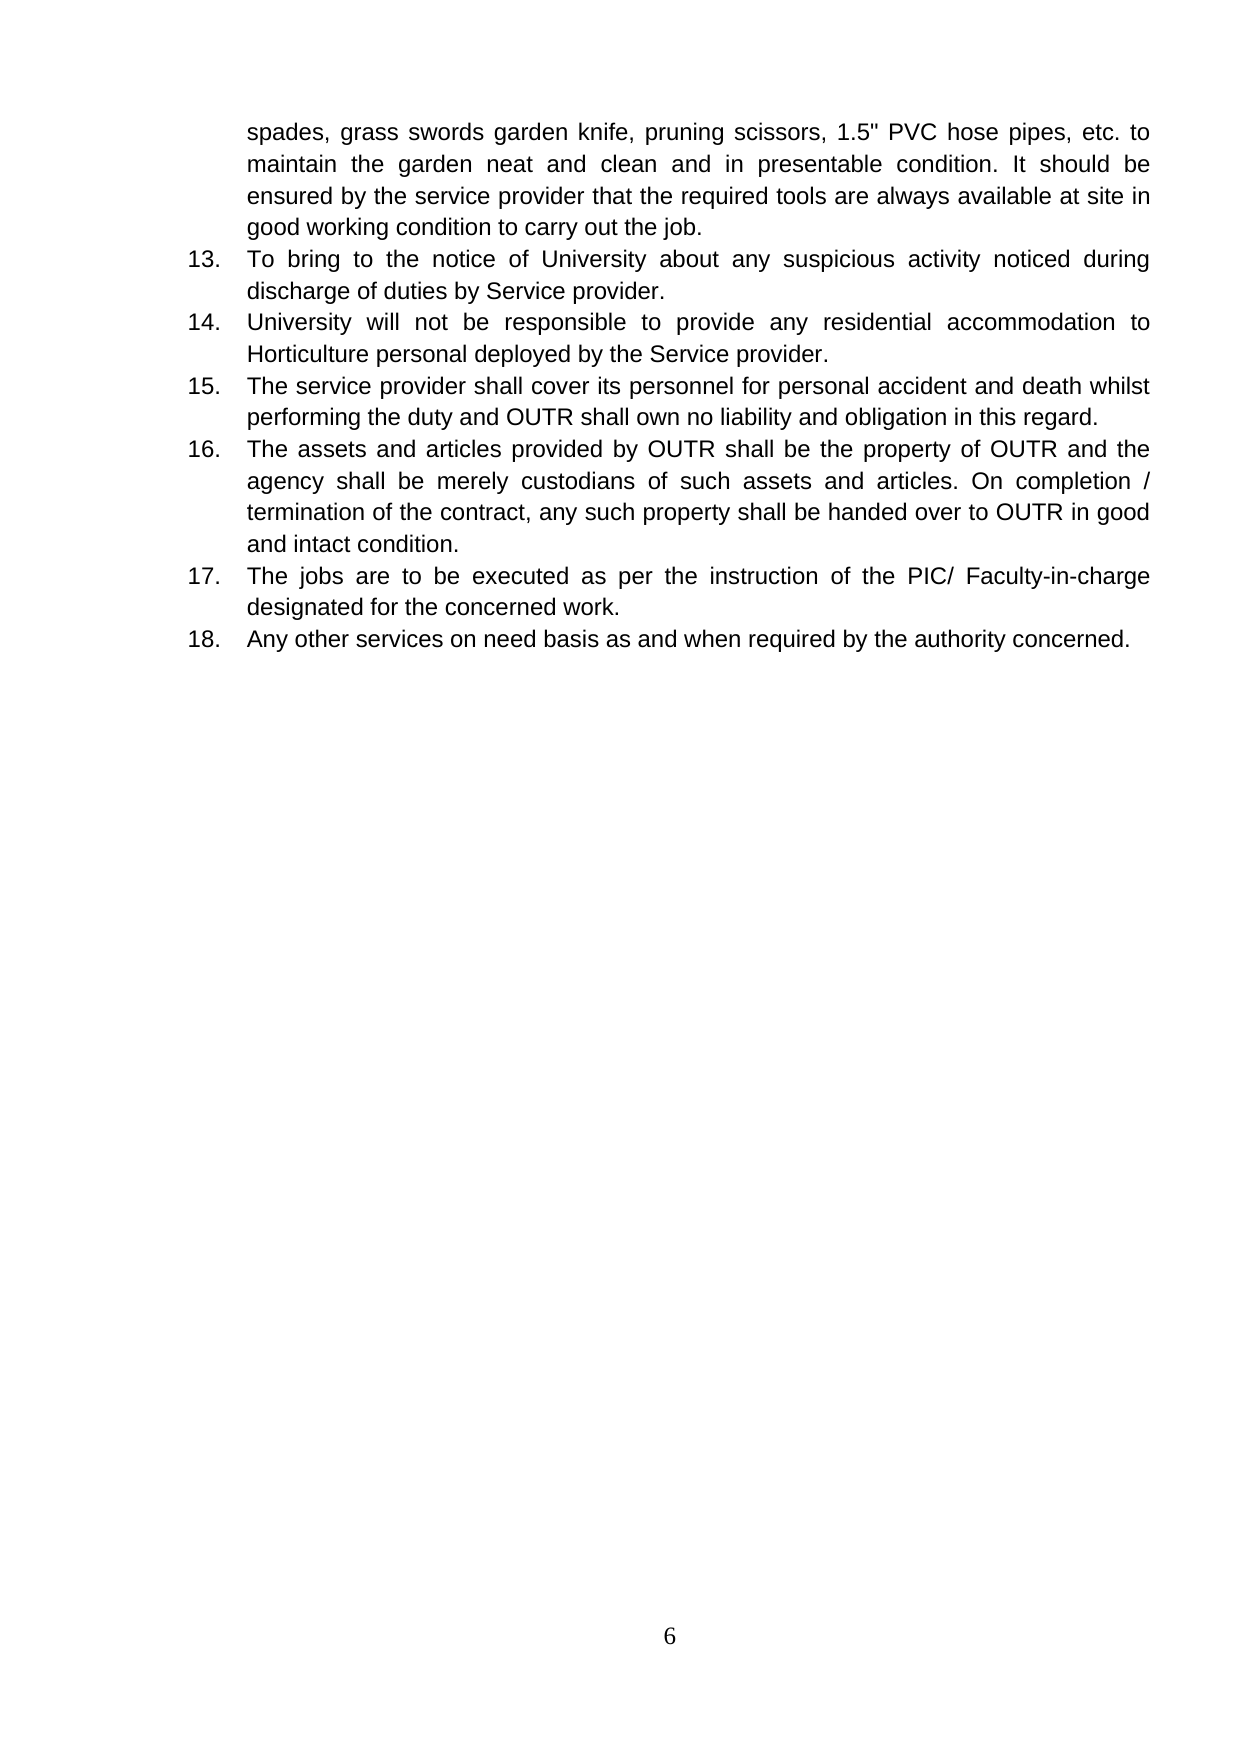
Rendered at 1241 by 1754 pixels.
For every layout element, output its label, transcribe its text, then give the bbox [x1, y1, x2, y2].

list The service provider shall cover its personnel for personal accident and death whilst performing the duty and OUTR shall own no liability and obligation in this regard. [187, 372, 1152, 431]
list The assets and articles provided by OUTR shall be the property of OUTR and the agency shall be merely custodians of such assets and articles. On completion / termination of the contract, any such property shall be handed over to OUTR in good and intact condition. [187, 435, 1152, 557]
list University will not be responsible to provide any residential accommodation to Horticulture personal deployed by the Service provider. [187, 308, 1152, 367]
list The jobs are to be executed as per the instruction of the PIC/ Faculty-in-charge designated for the concerned work. [187, 562, 1152, 621]
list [187, 118, 1152, 241]
list To bring to the notice of University about any suspicious activity noticed during discharge of duties by Service provider. [187, 245, 1152, 304]
list Any other services on need basis as and when required by the authority concerned. [187, 625, 1152, 652]
